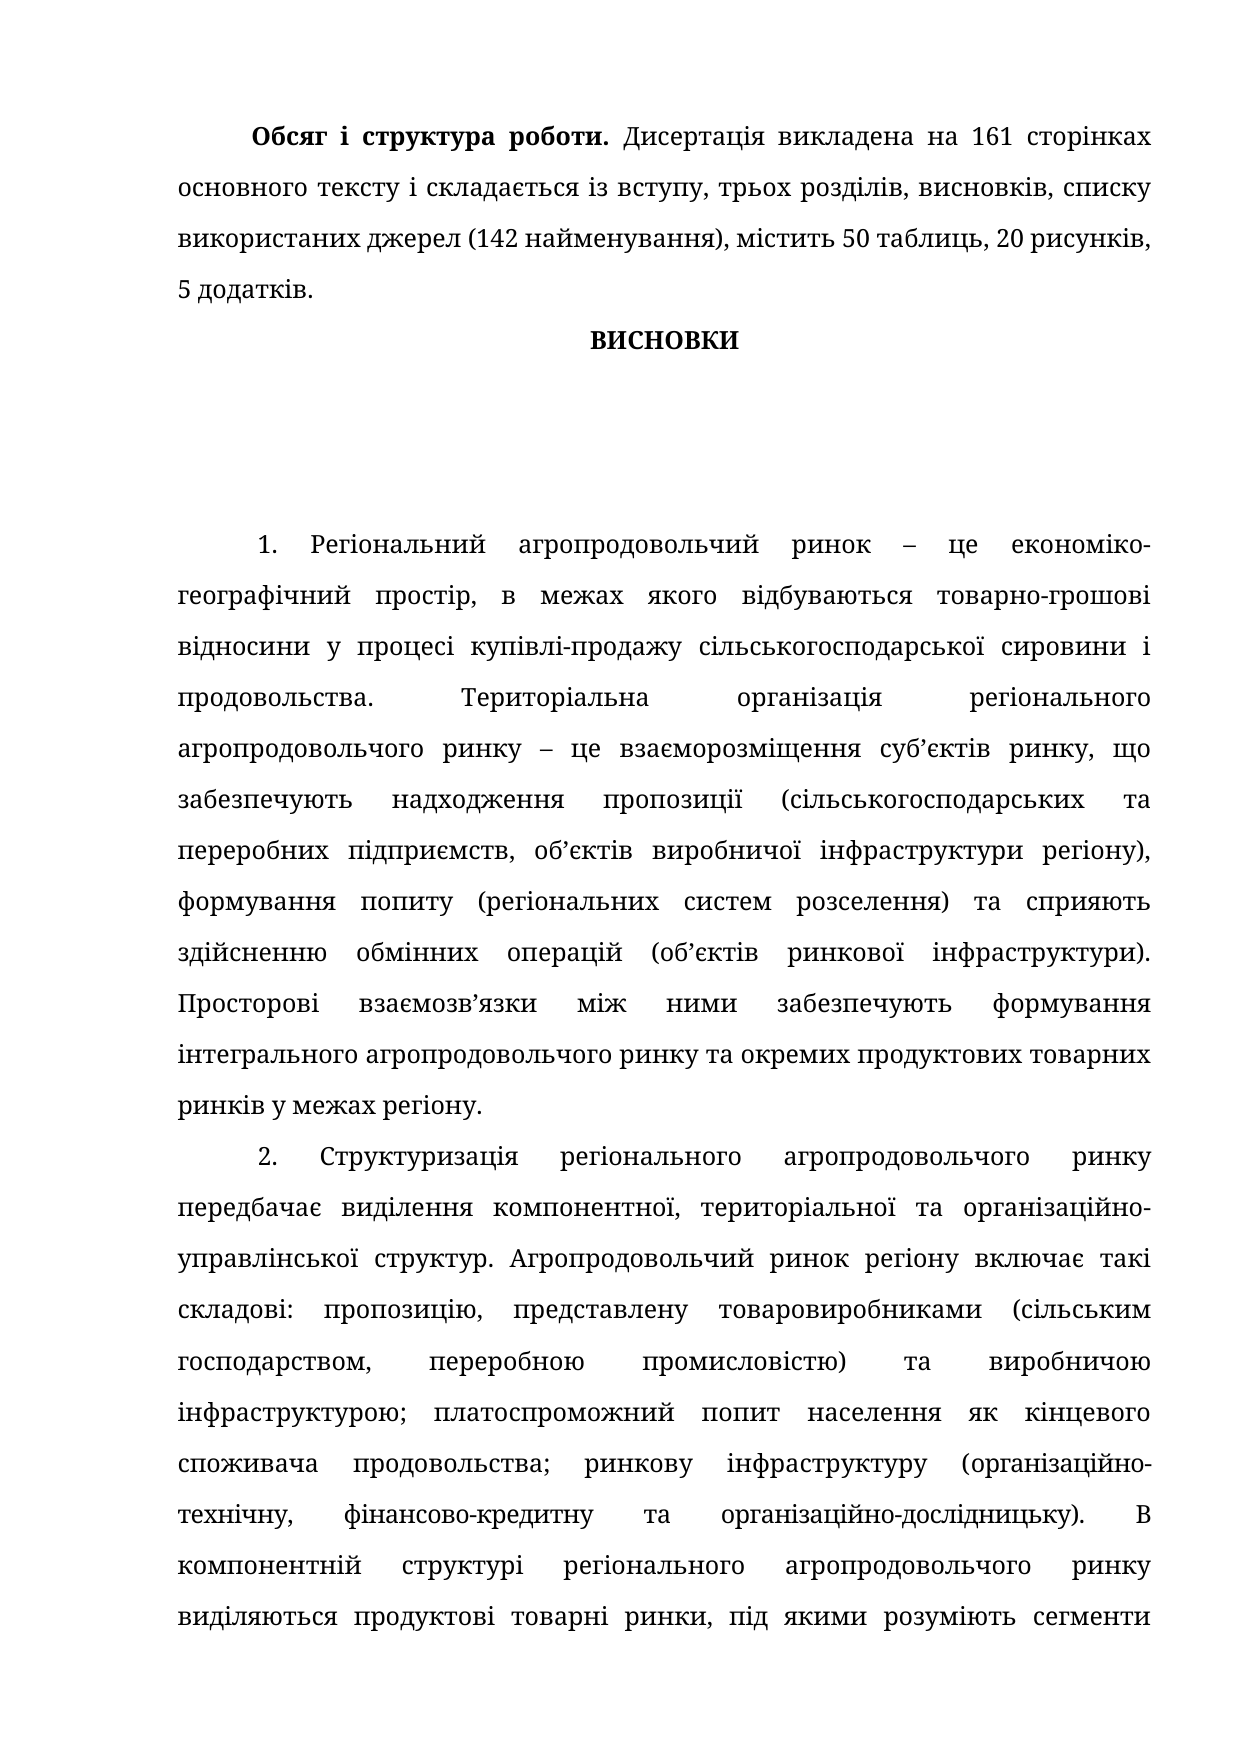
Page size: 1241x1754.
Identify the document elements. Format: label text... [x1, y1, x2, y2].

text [177, 1139, 1152, 1632]
text Обсяг і структура роботи. Дисертація викладена на 161 сторінках основного тексту і складається із вступу, трьох розділів, висновків, списку використаних джерел (142 найменування), містить 50 таблиць, 20 рисунків, 5 додатків. [177, 118, 1152, 305]
text ВИСНОВКИ [177, 322, 1152, 356]
text 1. Регіональний агропродовольчий ринок – це економіко-географічний простір, в межах якого відбуваються товарно-грошові відносини у процесі купівлі-продажу сільськогосподарської сировини і продовольства. Територіальна організація регіонального агропродовольчого ринку – це взаєморозміщення суб’єктів ринку, що забезпечують надходження пропозиції (сільськогосподарських та переробних підприємств, об’єктів виробничої інфраструктури регіону), формування попиту (регіональних систем розселення) та сприяють здійсненню обмінних операцій (об’єктів ринкової інфраструктури). Просторові взаємозв’язки між ними забезпечують формування інтегрального агропродовольчого ринку та окремих продуктових товарних ринків у межах регіону. [177, 526, 1152, 1122]
